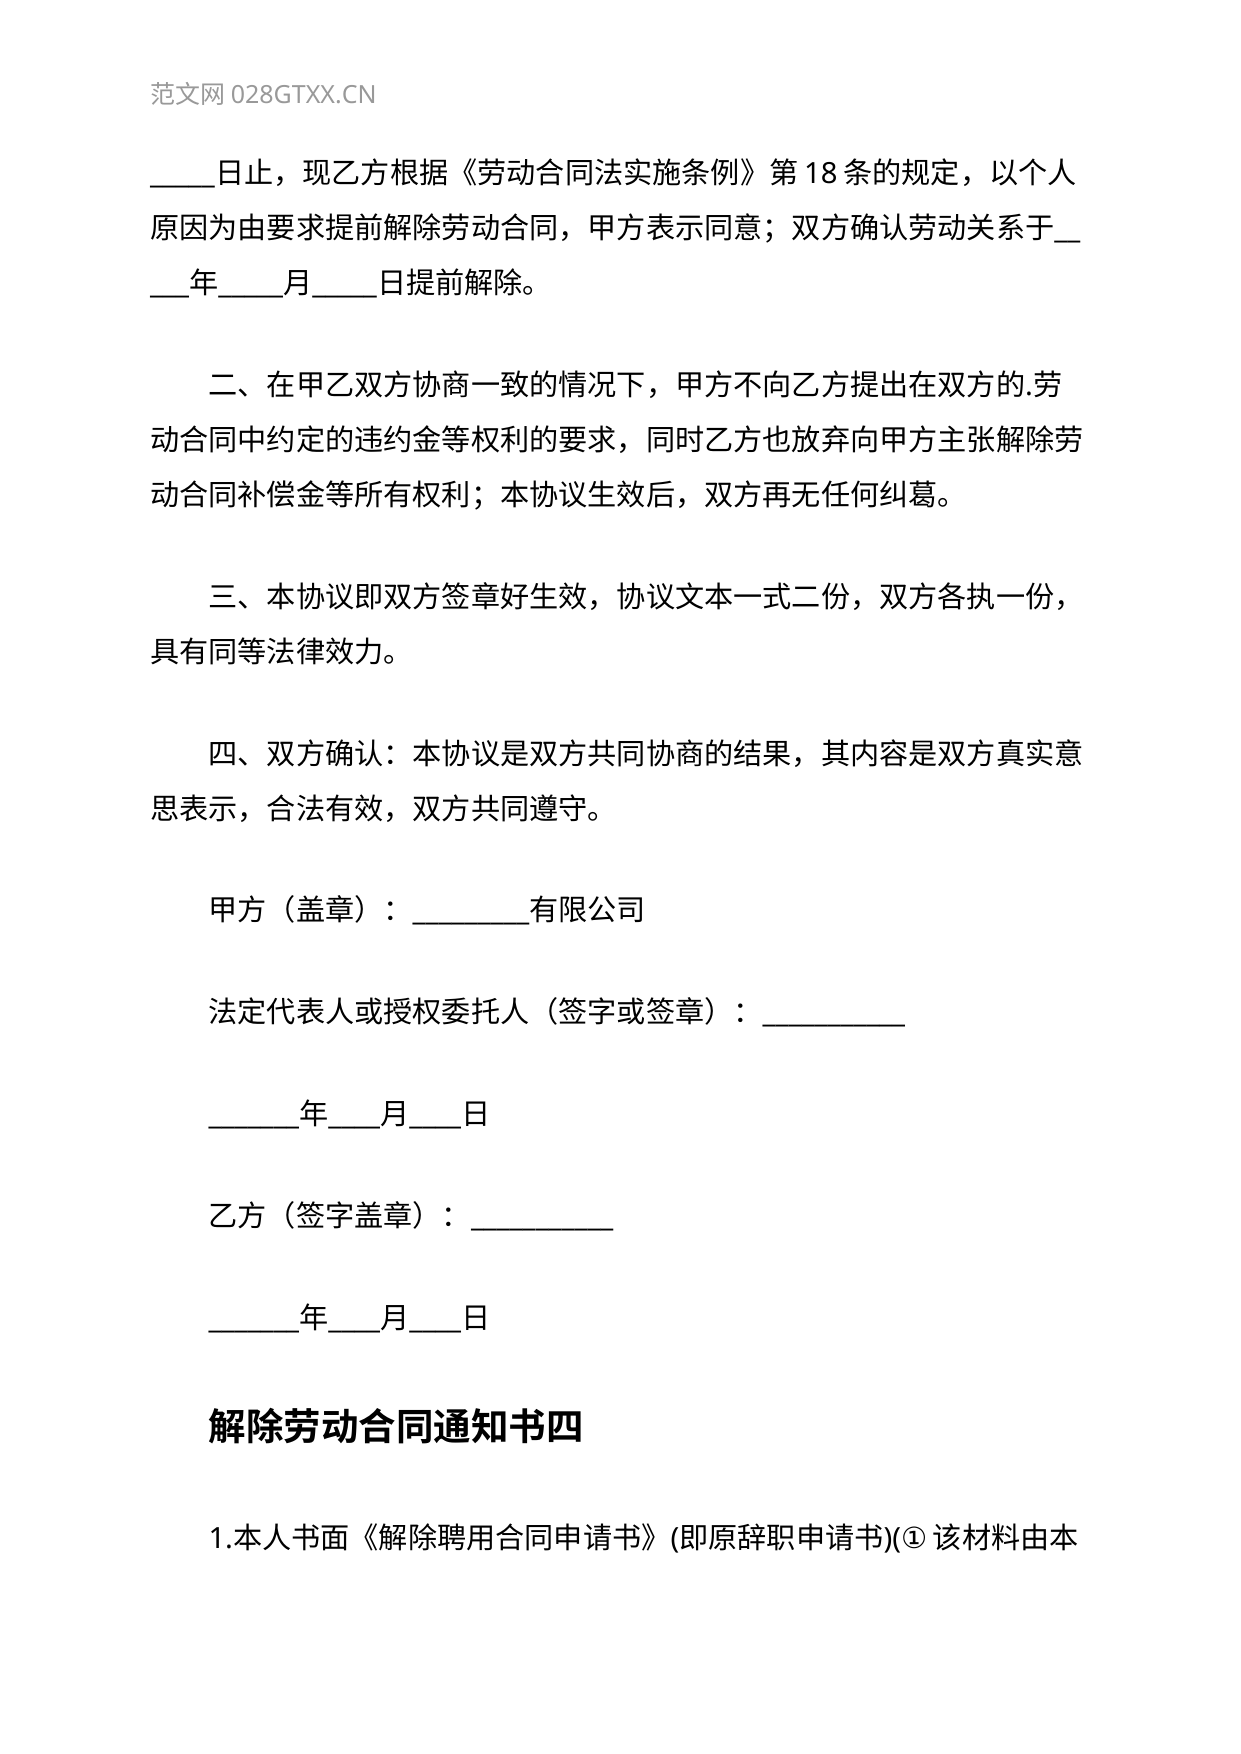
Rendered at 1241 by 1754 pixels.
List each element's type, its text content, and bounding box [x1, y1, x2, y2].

text 乙方（签字盖章）：___________ [150, 1193, 1090, 1235]
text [150, 150, 1090, 302]
text 四、双方确认：本协议是双方共同协商的结果，其内容是双方真实意思表示，合法有效，双方共同遵守。 [150, 730, 1090, 827]
text 甲方（盖章）：_________有限公司 [150, 887, 1090, 929]
text 解除劳动合同通知书四 [150, 1397, 1090, 1451]
text 二、在甲乙双方协商一致的情况下，甲方不向乙方提出在双方的.劳动合同中约定的违约金等权利的要求，同时乙方也放弃向甲方主张解除劳动合同补偿金等所有权利；本协议生效后，双方再无任何纠葛。 [150, 362, 1090, 514]
text 三、本协议即双方签章好生效，协议文本一式二份，双方各执一份，具有同等法律效力。 [150, 574, 1090, 671]
text _______年____月____日 [150, 1091, 1090, 1133]
text 法定代表人或授权委托人（签字或签章）：___________ [150, 989, 1090, 1031]
text _______年____月____日 [150, 1295, 1090, 1337]
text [150, 1514, 1090, 1557]
